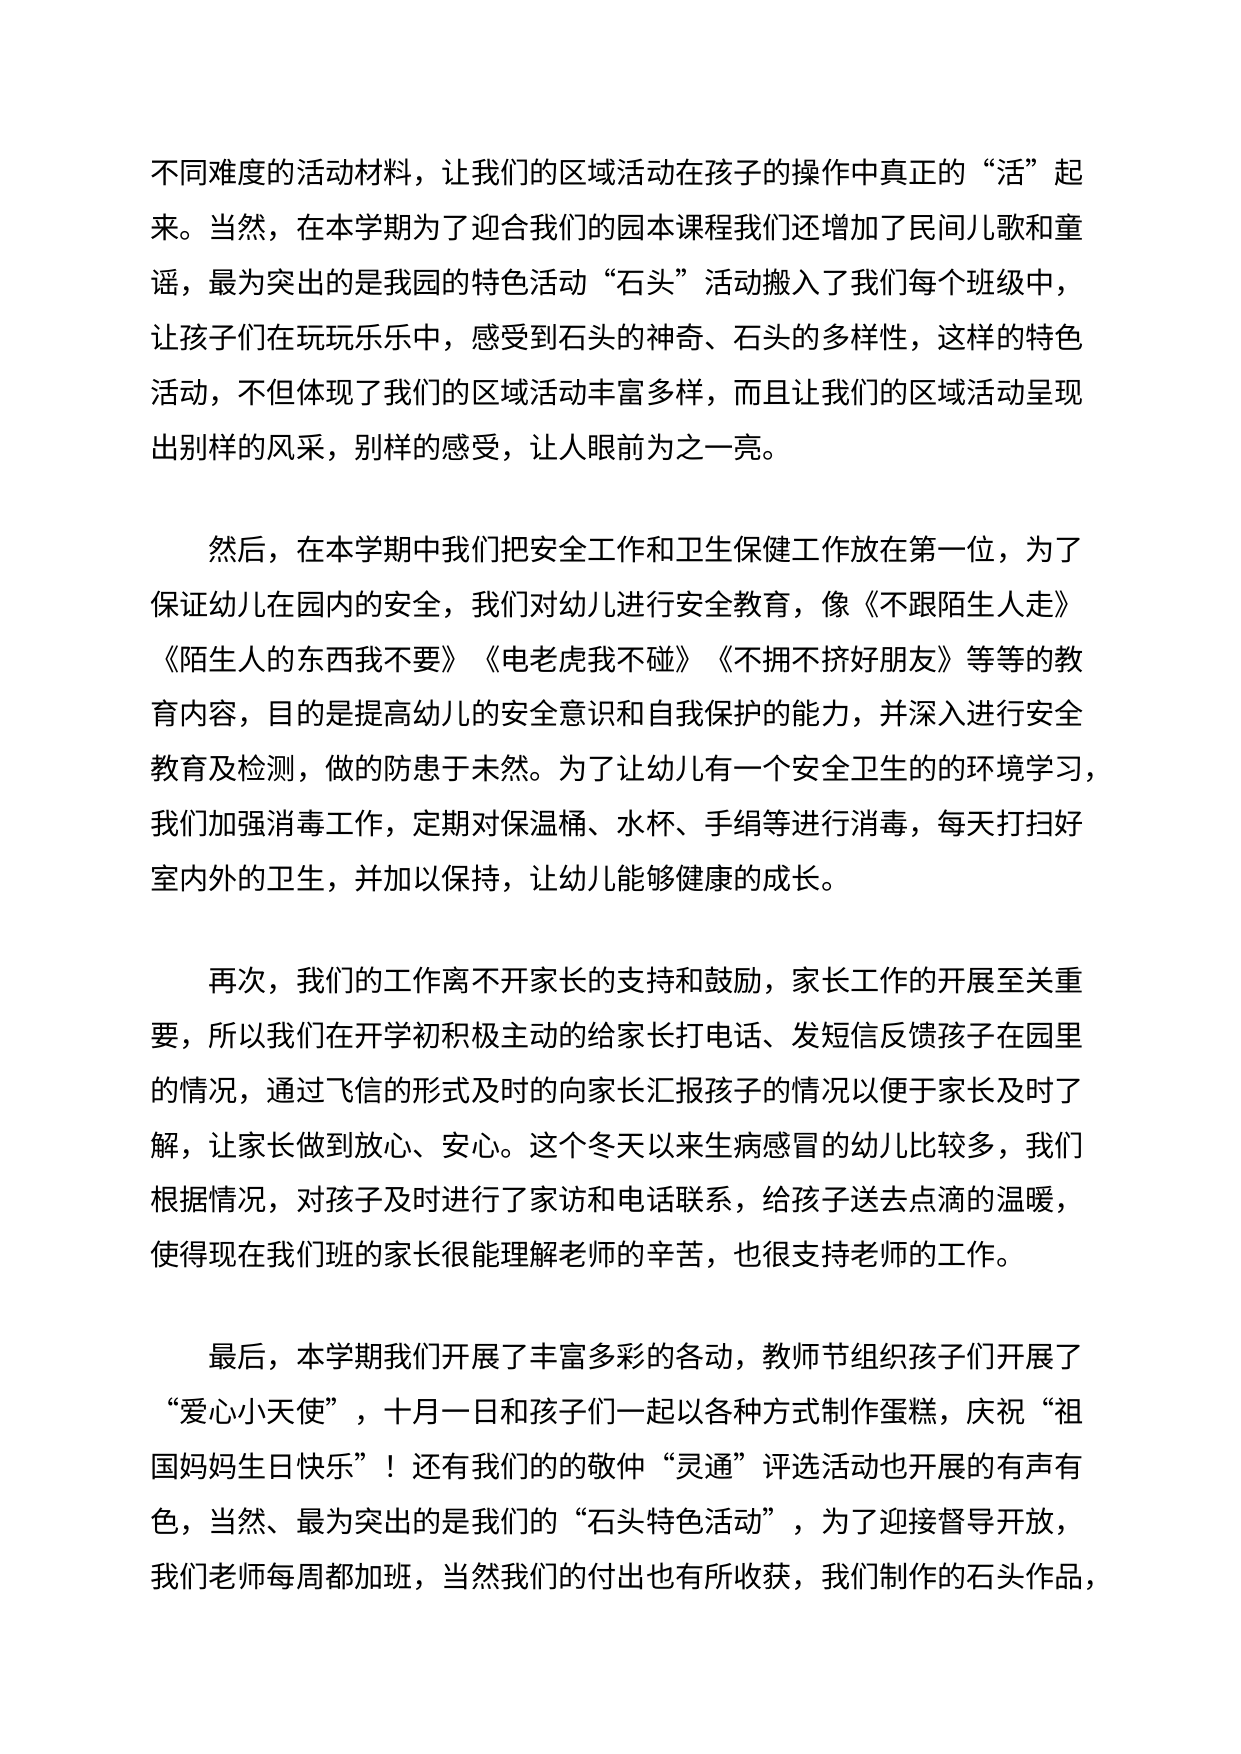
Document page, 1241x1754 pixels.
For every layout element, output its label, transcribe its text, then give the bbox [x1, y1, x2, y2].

text 然后，在本学期中我们把安全工作和卫生保健工作放在第一位，为了保证幼儿在园内的安全，我们对幼儿进行安全教育，像《不跟陌生人走》《陌生人的东西我不要》《电老虎我不碰》《不拥不挤好朋友》等等的教育内容，目的是提高幼儿的安全意识和自我保护的能力，并深入进行安全教育及检测，做的防患于未然。为了让幼儿有一个安全卫生的的环境学习，我们加强消毒工作，定期对保温桶、水杯、手绢等进行消毒，每天打扫好室内外的卫生，并加以保持，让幼儿能够健康的成长。 [150, 526, 1090, 898]
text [150, 1334, 1090, 1596]
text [150, 150, 1090, 467]
text 再次，我们的工作离不开家长的支持和鼓励，家长工作的开展至关重要，所以我们在开学初积极主动的给家长打电话、发短信反馈孩子在园里的情况，通过飞信的形式及时的向家长汇报孩子的情况以便于家长及时了解，让家长做到放心、安心。这个冬天以来生病感冒的幼儿比较多，我们根据情况，对孩子及时进行了家访和电话联系，给孩子送去点滴的温暖，使得现在我们班的家长很能理解老师的辛苦，也很支持老师的工作。 [150, 957, 1090, 1274]
